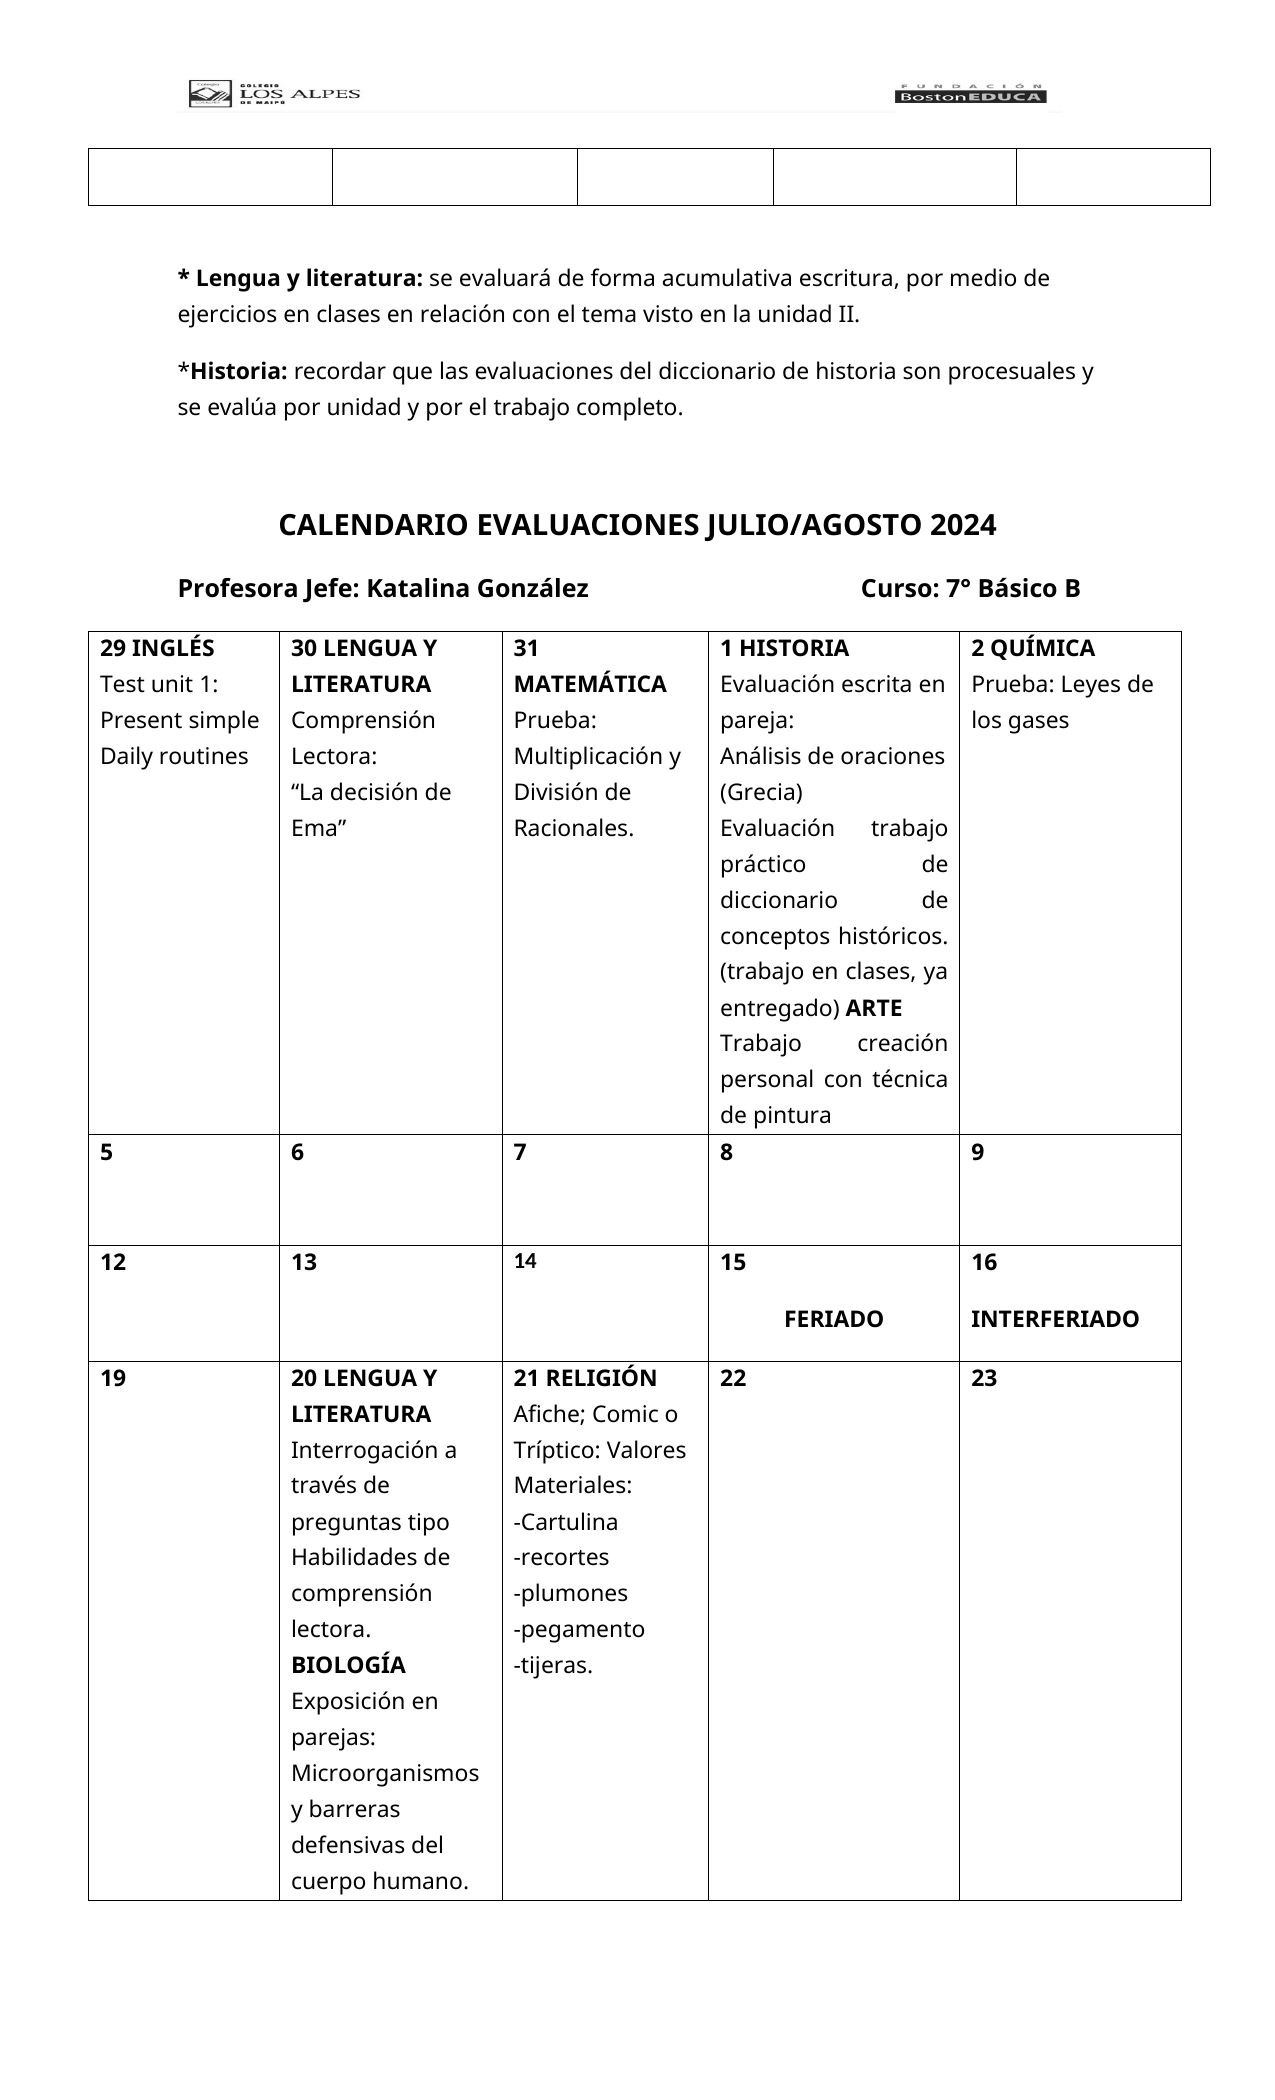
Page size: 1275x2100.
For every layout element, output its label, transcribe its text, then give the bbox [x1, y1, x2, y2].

table_cell 12 [89, 1246, 279, 1361]
table_cell 20 LENGUA Y LITERATURA Interrogación a través de preguntas tipo Habilidades de comprensión lectora. BIOLOGÍA Exposición en parejas: Microorganismos y barreras defensivas del cuerpo humano. [280, 1362, 502, 1900]
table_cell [774, 149, 1016, 204]
table_cell 22 [709, 1362, 959, 1900]
table_cell 5 [89, 1135, 279, 1245]
table_header 30 LENGUA Y LITERATURA Comprensión Lectora: “La decisión de Ema” [280, 632, 502, 1134]
text *Historia: recordar que las evaluaciones del diccionario de historia son procesuales y se evalúa por unidad y por el trabajo completo. [177, 355, 1098, 422]
table_header 1 HISTORIA Evaluación escrita en pareja: Análisis de oraciones (Grecia) Evaluación trabajo práctico de diccionario de conceptos históricos. (trabajo en clases, ya entregado) ARTE Trabajo creación personal con técnica de pintura [709, 632, 959, 1134]
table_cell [89, 149, 332, 204]
text * Lengua y literatura: se evaluará de forma acumulativa escritura, por medio de ejercicios en clases en relación con el tema visto en la unidad II. [177, 262, 1098, 329]
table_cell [1017, 149, 1210, 204]
table_header 29 INGLÉS Test unit 1: Present simple Daily routines [89, 632, 279, 1134]
table_header 31 MATEMÁTICA Prueba: Multiplicación y División de Racionales. [503, 632, 708, 1134]
table_cell 14 [503, 1246, 708, 1361]
table_cell 8 [709, 1135, 959, 1245]
table_cell 7 [503, 1135, 708, 1245]
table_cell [333, 149, 577, 204]
table_cell 16 INTERFERIADO [960, 1246, 1181, 1361]
table_cell 19 [89, 1362, 279, 1900]
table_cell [578, 149, 773, 204]
table_cell 23 [960, 1362, 1181, 1900]
table_header 2 QUÍMICA Prueba: Leyes de los gases [960, 632, 1181, 1134]
table_cell 21 RELIGIÓN Afiche; Comic o Tríptico: Valores Materiales: -Cartulina -recortes -plumones -pegamento -tijeras. [503, 1362, 708, 1900]
table_cell 6 [280, 1135, 502, 1245]
text CALENDARIO EVALUACIONES JULIO/AGOSTO 2024 [177, 504, 1098, 544]
table_cell 9 [960, 1135, 1181, 1245]
table_cell 15 FERIADO [709, 1246, 959, 1361]
text Profesora Jefe: Katalina González Curso: 7° Básico B [177, 571, 1098, 605]
table_cell 13 [280, 1246, 502, 1361]
